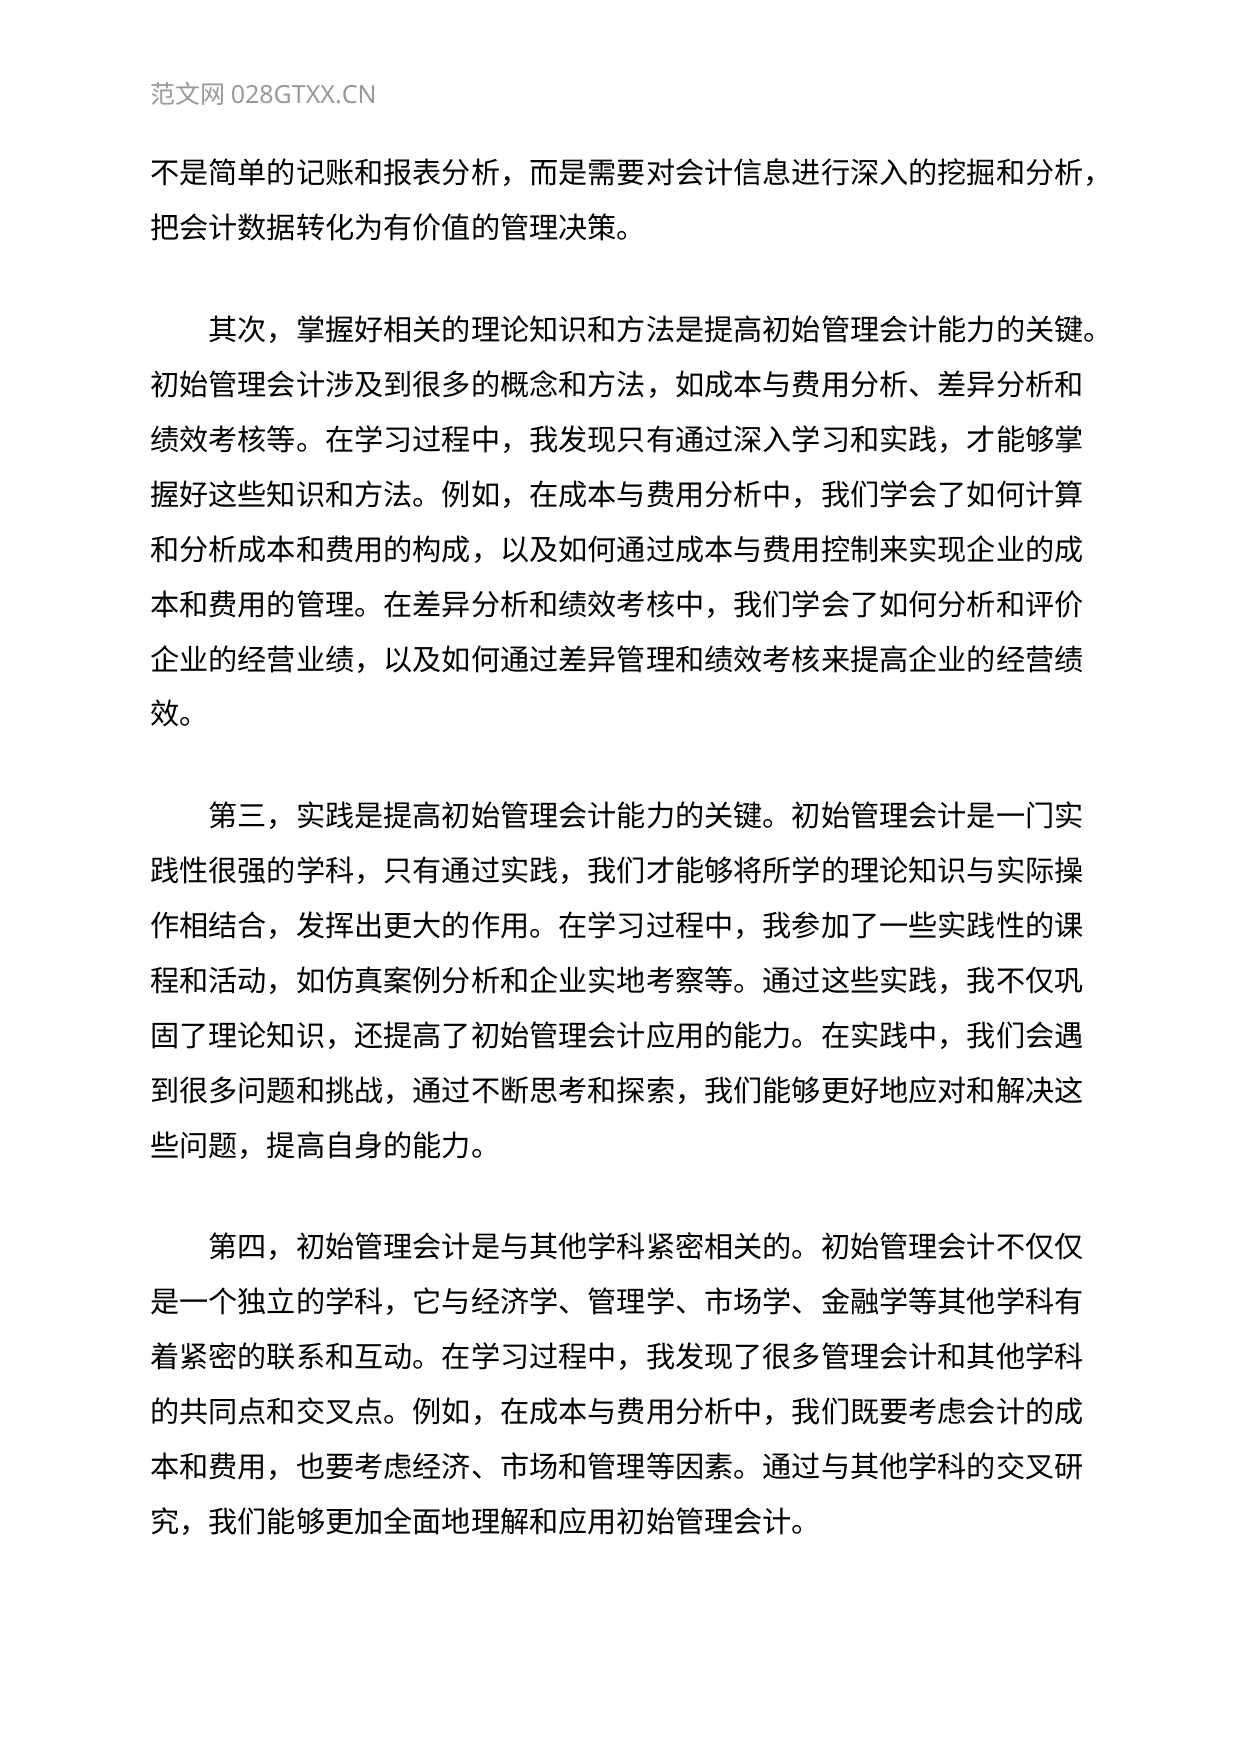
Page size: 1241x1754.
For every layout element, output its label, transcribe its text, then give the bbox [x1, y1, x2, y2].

text 第三，实践是提高初始管理会计能力的关键。初始管理会计是一门实践性很强的学科，只有通过实践，我们才能够将所学的理论知识与实际操作相结合，发挥出更大的作用。在学习过程中，我参加了一些实践性的课程和活动，如仿真案例分析和企业实地考察等。通过这些实践，我不仅巩固了理论知识，还提高了初始管理会计应用的能力。在实践中，我们会遇到很多问题和挑战，通过不断思考和探索，我们能够更好地应对和解决这些问题，提高自身的能力。 [150, 793, 1090, 1164]
text 第四，初始管理会计是与其他学科紧密相关的。初始管理会计不仅仅是一个独立的学科，它与经济学、管理学、市场学、金融学等其他学科有着紧密的联系和互动。在学习过程中，我发现了很多管理会计和其他学科的共同点和交叉点。例如，在成本与费用分析中，我们既要考虑会计的成本和费用，也要考虑经济、市场和管理等因素。通过与其他学科的交叉研究，我们能够更加全面地理解和应用初始管理会计。 [150, 1224, 1090, 1541]
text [150, 150, 1090, 247]
text 其次，掌握好相关的理论知识和方法是提高初始管理会计能力的关键。初始管理会计涉及到很多的概念和方法，如成本与费用分析、差异分析和绩效考核等。在学习过程中，我发现只有通过深入学习和实践，才能够掌握好这些知识和方法。例如，在成本与费用分析中，我们学会了如何计算和分析成本和费用的构成，以及如何通过成本与费用控制来实现企业的成本和费用的管理。在差异分析和绩效考核中，我们学会了如何分析和评价企业的经营业绩，以及如何通过差异管理和绩效考核来提高企业的经营绩效。 [150, 307, 1090, 733]
